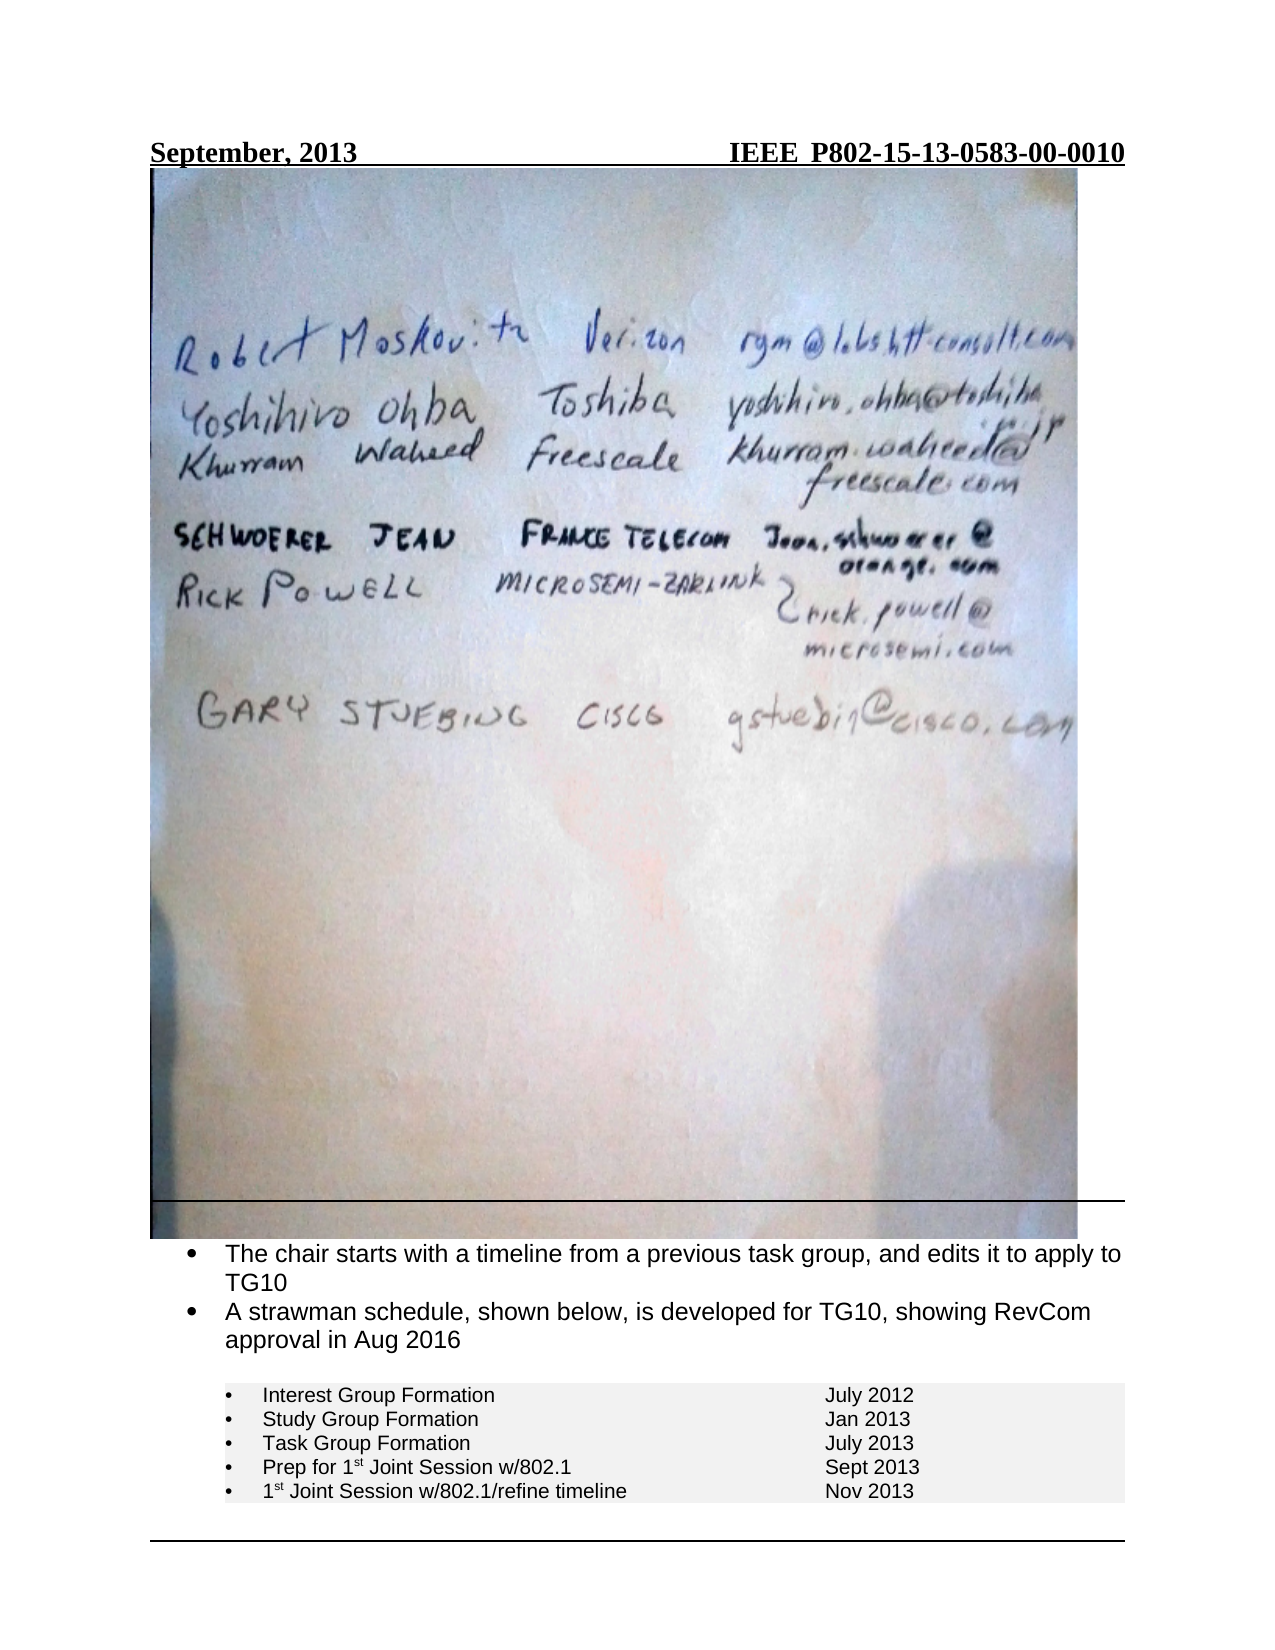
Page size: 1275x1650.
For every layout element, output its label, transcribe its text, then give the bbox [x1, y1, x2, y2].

list Task Group Formation July 2013 [225, 1431, 1125, 1455]
list A strawman schedule, shown below, is developed for TG10, showing RevCom approval in Aug 2016 [187, 1297, 1125, 1354]
list Study Group Formation Jan 2013 [225, 1407, 1125, 1431]
list Prep for 1st Joint Session w/802.1 Sept 2013 [225, 1455, 1125, 1479]
list Interest Group Formation July 2012 [225, 1383, 1125, 1407]
list The chair starts with a timeline from a previous task group, and edits it to apply to TG10 [187, 1239, 1125, 1297]
list 1st Joint Session w/802.1/refine timeline Nov 2013 [225, 1479, 1125, 1503]
